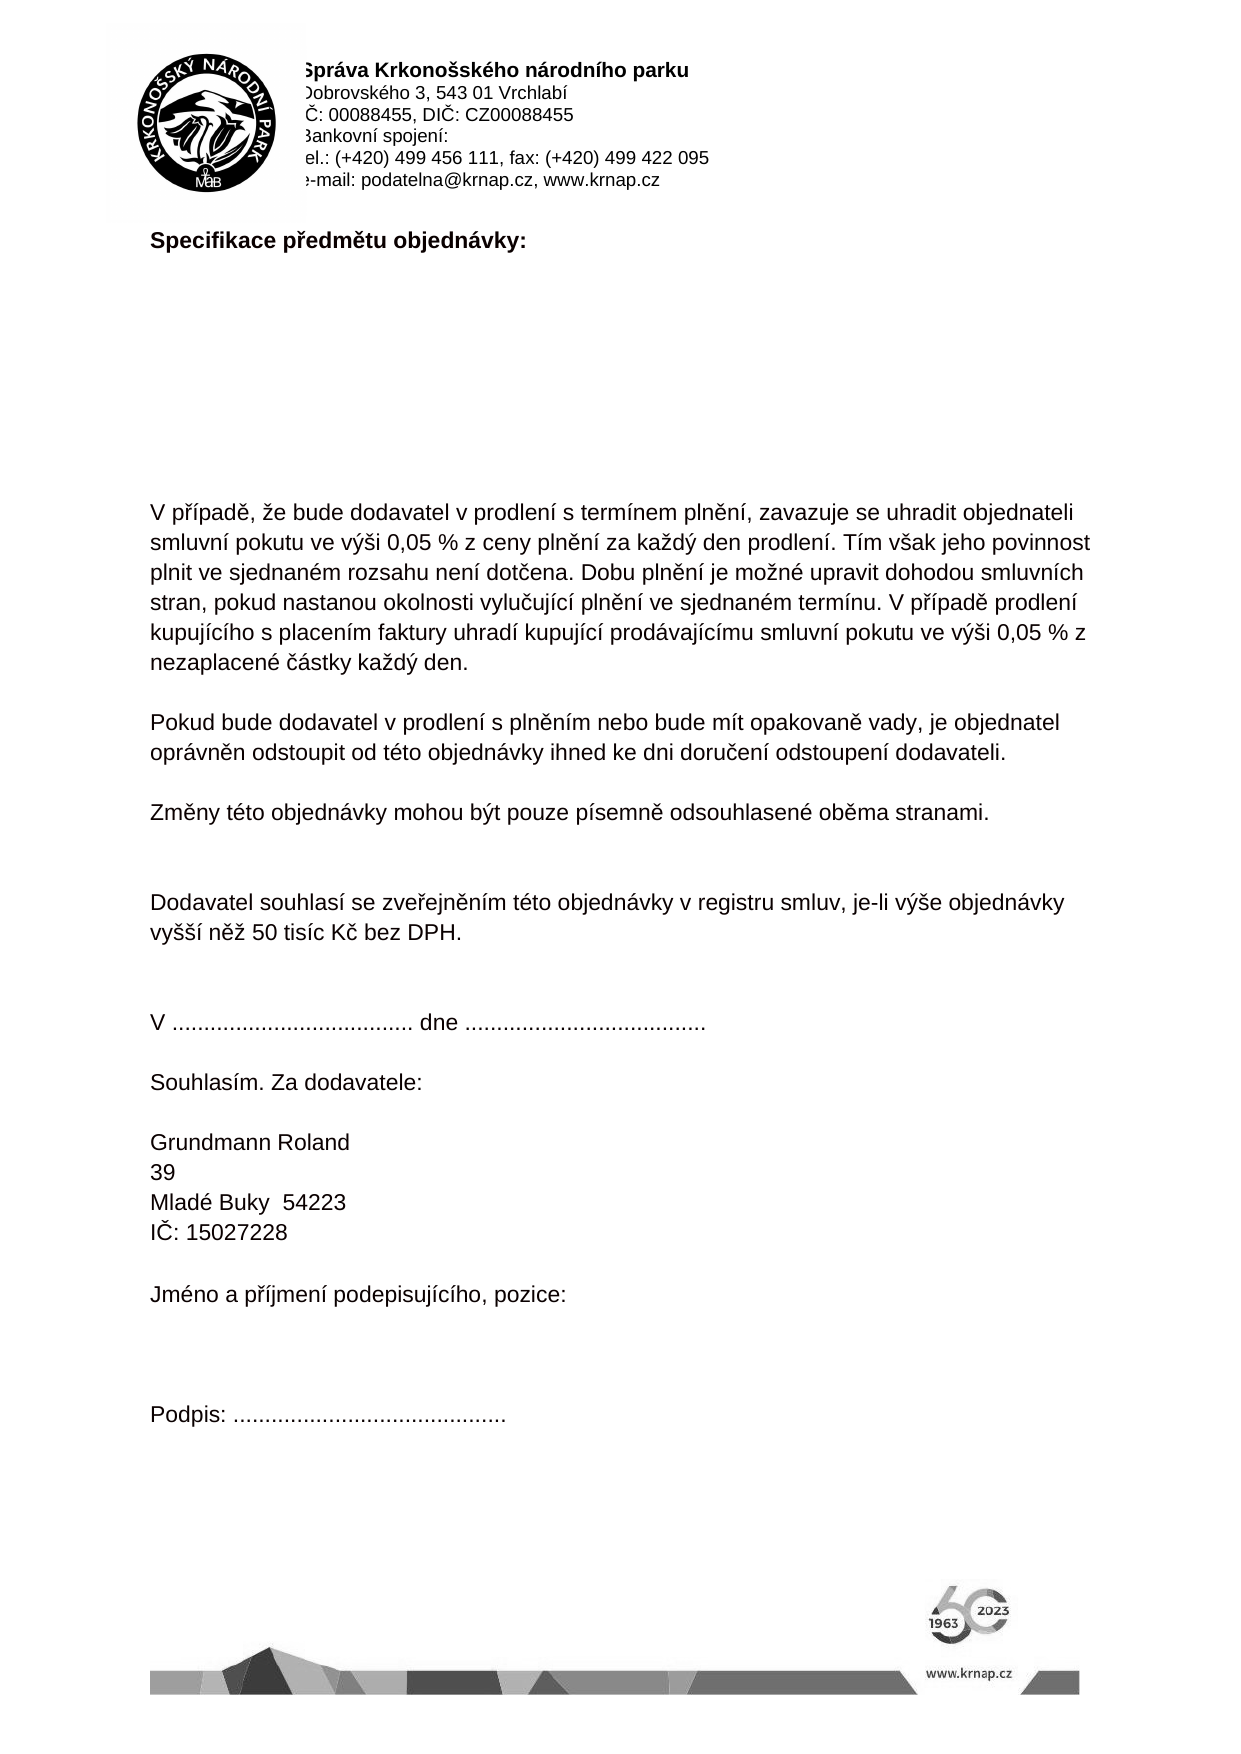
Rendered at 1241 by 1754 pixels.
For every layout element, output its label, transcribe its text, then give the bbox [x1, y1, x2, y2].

text Podpis: ........................................... [150, 1401, 1090, 1427]
text IČ: 15027228 [150, 1218, 1090, 1277]
text Mladé Buky 54223 [150, 1188, 1090, 1215]
text Dodavatel souhlasí se zveřejněním této objednávky v registru smluv, je-li výše objednávky vyšší něž 50 tisíc Kč bez DPH. [150, 888, 1090, 945]
text Specifikace předmětu objednávky: [150, 150, 1090, 253]
picture [106, 23, 307, 223]
picture [150, 1579, 1080, 1695]
text 39 [150, 1158, 1090, 1185]
text Souhlasím. Za dodavatele: [150, 1038, 1090, 1095]
text Změny této objednávky mohou být pouze písemně odsouhlasené oběma stranami. [150, 768, 1090, 825]
text Pokud bude dodavatel v prodlení s plněním nebo bude mít opakovaně vady, je objednatel oprávněn odstoupit od této objednávky ihned ke dni doručení odstoupení dodavateli. [150, 678, 1090, 765]
text V ...................................... dne ...................................... [150, 1008, 1090, 1035]
text V případě, že bude dodavatel v prodlení s termínem plnění, zavazuje se uhradit objednateli smluvní pokutu ve výši 0,05 % z ceny plnění za každý den prodlení. Tím však jeho povinnost plnit ve sjednaném rozsahu není dotčena. Dobu plnění je možné upravit dohodou smluvních stran, pokud nastanou okolnosti vylučující plnění ve sjednaném termínu. V případě prodlení kupujícího s placením faktury uhradí kupující prodávajícímu smluvní pokutu ve výši 0,05 % z nezaplacené částky každý den. [150, 498, 1090, 675]
text Grundmann Roland [150, 1128, 1090, 1155]
text Jméno a příjmení podepisujícího, pozice: [150, 1281, 1090, 1307]
